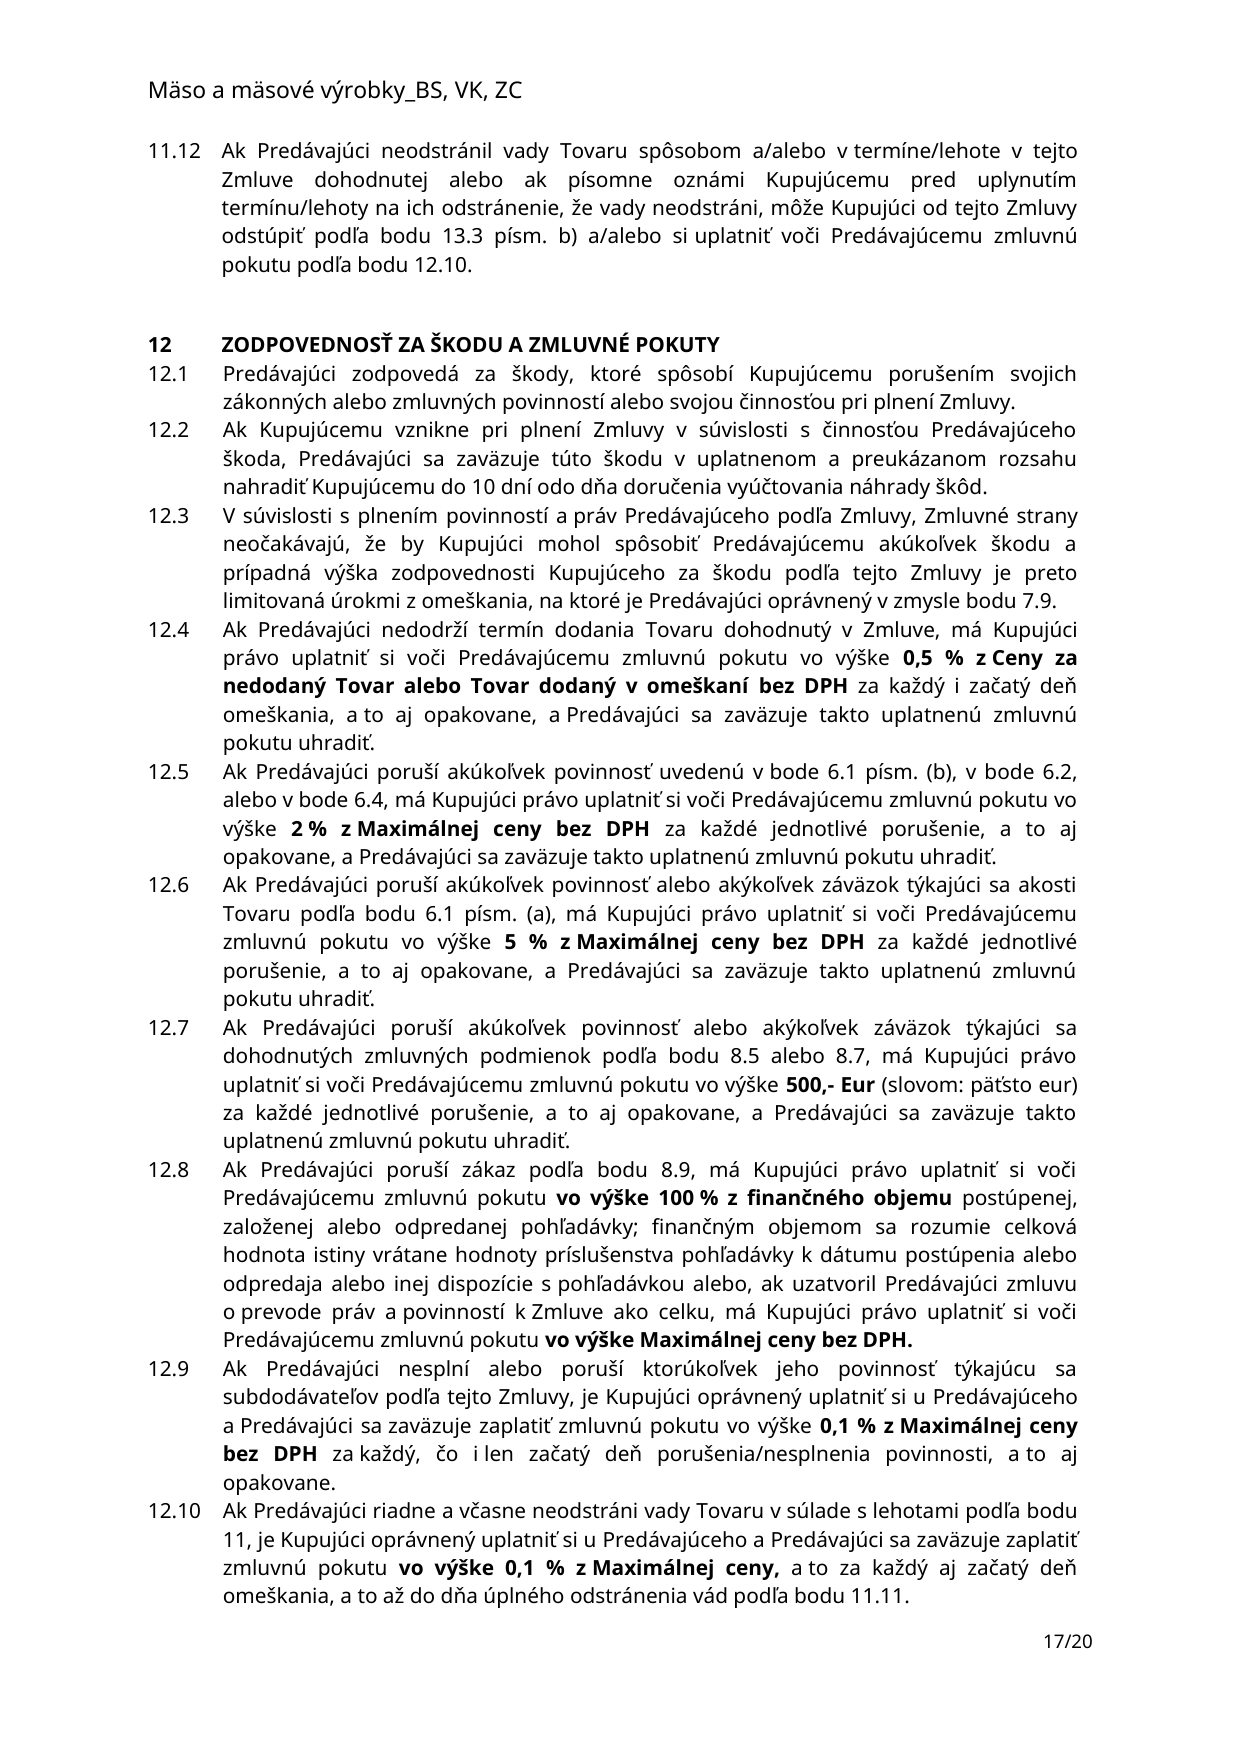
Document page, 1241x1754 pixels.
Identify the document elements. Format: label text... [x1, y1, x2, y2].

text 11.12 Ak Predávajúci neodstránil vady Tovaru spôsobom a/alebo v termíne/lehote v tejto Zmluve dohodnutej alebo ak písomne oznámi Kupujúcemu pred uplynutím termínu/lehoty na ich odstránenie, že vady neodstráni, môže Kupujúci od tejto Zmluvy odstúpiť podľa bodu 13.3 písm. b) a/alebo si uplatniť voči Predávajúcemu zmluvnú pokutu podľa bodu 12.10. [148, 136, 1078, 278]
list Ak Predávajúci riadne a včasne neodstráni vady Tovaru v súlade s lehotami podľa bodu 11, je Kupujúci oprávnený uplatniť si u Predávajúceho a Predávajúci sa zaväzuje zaplatiť zmluvnú pokutu vo výške 0,1 % z Maximálnej ceny, a to za každý aj začatý deň omeškania, a to až do dňa úplného odstránenia vád podľa bodu 11.11. [148, 1496, 1078, 1610]
list Predávajúci zodpovedá za škody, ktoré spôsobí Kupujúcemu porušením svojich zákonných alebo zmluvných povinností alebo svojou činnosťou pri plnení Zmluvy. [148, 359, 1078, 416]
list ZODPOVEDNOSŤ ZA ŠKODU A ZMLUVNÉ POKUTY [148, 330, 1078, 359]
list Ak Kupujúcemu vznikne pri plnení Zmluvy v súvislosti s činnosťou Predávajúceho škoda, Predávajúci sa zaväzuje túto škodu v uplatnenom a preukázanom rozsahu nahradiť Kupujúcemu do 10 dní odo dňa doručenia vyúčtovania náhrady škôd. [148, 416, 1078, 501]
list Ak Predávajúci nesplní alebo poruší ktorúkoľvek jeho povinnosť týkajúcu sa subdodávateľov podľa tejto Zmluvy, je Kupujúci oprávnený uplatniť si u Predávajúceho a Predávajúci sa zaväzuje zaplatiť zmluvnú pokutu vo výške 0,1 % z Maximálnej ceny bez DPH za každý, čo i len začatý deň porušenia/nesplnenia povinnosti, a to aj opakovane. [148, 1354, 1078, 1496]
list Ak Predávajúci poruší akúkoľvek povinnosť uvedenú v bode 6.1 písm. (b), v bode 6.2, alebo v bode 6.4, má Kupujúci právo uplatniť si voči Predávajúcemu zmluvnú pokutu vo výške 2 % z Maximálnej ceny bez DPH za každé jednotlivé porušenie, a to aj opakovane, a Predávajúci sa zaväzuje takto uplatnenú zmluvnú pokutu uhradiť. [148, 757, 1078, 871]
list V súvislosti s plnením povinností a práv Predávajúceho podľa Zmluvy, Zmluvné strany neočakávajú, že by Kupujúci mohol spôsobiť Predávajúcemu akúkoľvek škodu a prípadná výška zodpovednosti Kupujúceho za škodu podľa tejto Zmluvy je preto limitovaná úrokmi z omeškania, na ktoré je Predávajúci oprávnený v zmysle bodu 7.9. [148, 501, 1078, 615]
list Ak Predávajúci poruší akúkoľvek povinnosť alebo akýkoľvek záväzok týkajúci sa dohodnutých zmluvných podmienok podľa bodu 8.5 alebo 8.7, má Kupujúci právo uplatniť si voči Predávajúcemu zmluvnú pokutu vo výške 500,- Eur (slovom: päťsto eur) za každé jednotlivé porušenie, a to aj opakovane, a Predávajúci sa zaväzuje takto uplatnenú zmluvnú pokutu uhradiť. [148, 1013, 1078, 1155]
list Ak Predávajúci poruší zákaz podľa bodu 8.9, má Kupujúci právo uplatniť si voči Predávajúcemu zmluvnú pokutu vo výške 100 % z finančného objemu postúpenej, založenej alebo odpredanej pohľadávky; finančným objemom sa rozumie celková hodnota istiny vrátane hodnoty príslušenstva pohľadávky k dátumu postúpenia alebo odpredaja alebo inej dispozície s pohľadávkou alebo, ak uzatvoril Predávajúci zmluvu o prevode práv a povinností k Zmluve ako celku, má Kupujúci právo uplatniť si voči Predávajúcemu zmluvnú pokutu vo výške Maximálnej ceny bez DPH. [148, 1155, 1078, 1354]
list Ak Predávajúci poruší akúkoľvek povinnosť alebo akýkoľvek záväzok týkajúci sa akosti Tovaru podľa bodu 6.1 písm. (a), má Kupujúci právo uplatniť si voči Predávajúcemu zmluvnú pokutu vo výške 5 % z Maximálnej ceny bez DPH za každé jednotlivé porušenie, a to aj opakovane, a Predávajúci sa zaväzuje takto uplatnenú zmluvnú pokutu uhradiť. [148, 871, 1078, 1013]
list Ak Predávajúci nedodrží termín dodania Tovaru dohodnutý v Zmluve, má Kupujúci právo uplatniť si voči Predávajúcemu zmluvnú pokutu vo výške 0,5 % z Ceny za nedodaný Tovar alebo Tovar dodaný v omeškaní bez DPH za každý i začatý deň omeškania, a to aj opakovane, a Predávajúci sa zaväzuje takto uplatnenú zmluvnú pokutu uhradiť. [148, 615, 1078, 757]
